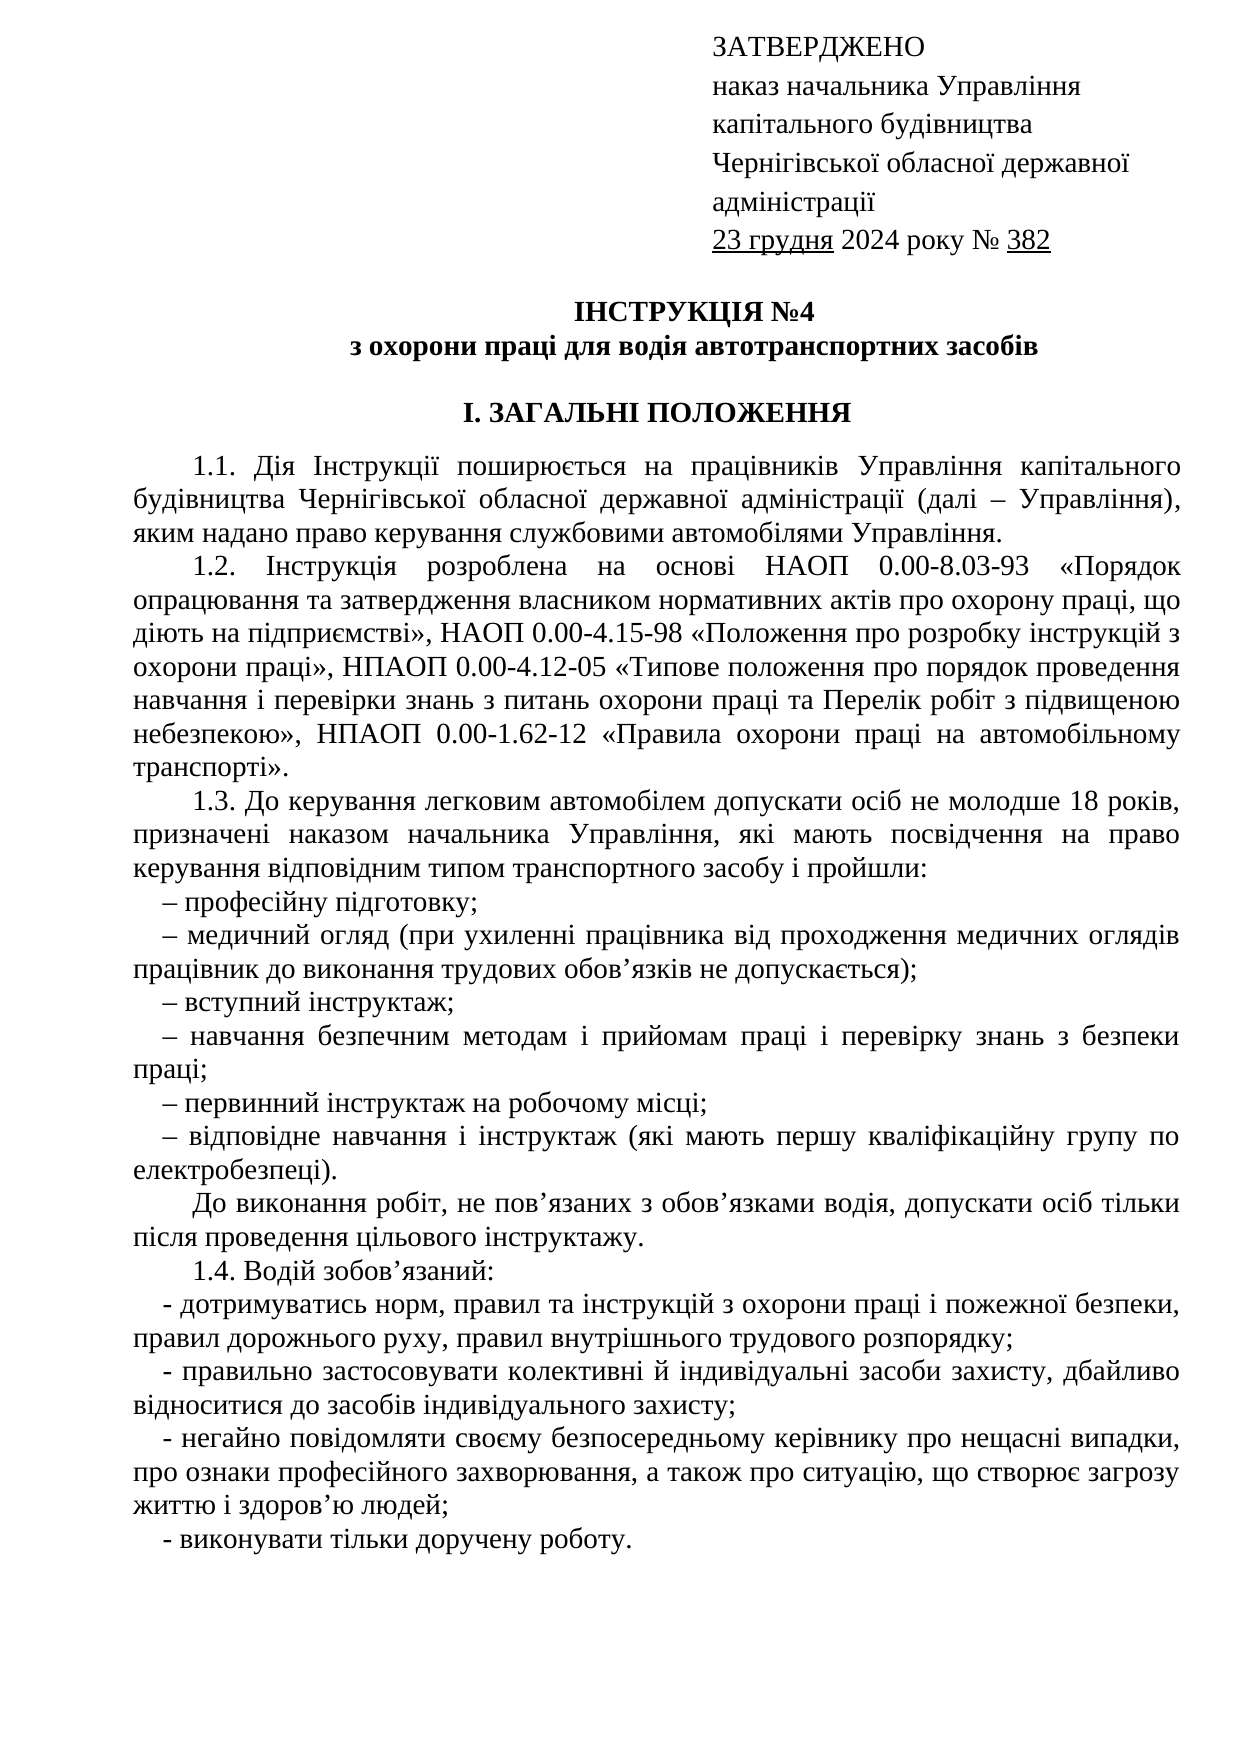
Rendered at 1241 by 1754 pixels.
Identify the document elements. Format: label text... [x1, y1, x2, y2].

text 23 грудня 2024 року № 382 [712, 222, 1181, 256]
text - виконувати тільки доручену роботу. [133, 1521, 1181, 1554]
text 1.1. Дія Інструкції поширюється на працівників Управління капітального будівництва Чернігівської обласної державної адміністрації (далі – Управління), яким надано право керування службовими автомобілями Управління. [133, 448, 1181, 548]
text До виконання робіт, не пов’язаних з обов’язками водія, допускати осіб тільки після проведення цільового інструктажу. [133, 1186, 1181, 1253]
text І. ЗАГАЛЬНІ ПОЛОЖЕННЯ [133, 395, 1181, 428]
text 1.3. До керування легковим автомобілем допускати осіб не молодше 18 років, призначені наказом начальника Управління, які мають посвідчення на право керування відповідним типом транспортного засобу і пройшли: [133, 783, 1181, 884]
text ЗАТВЕРДЖЕНО [658, 29, 1181, 63]
text – професійну підготовку; [133, 884, 1181, 917]
text наказ начальника Управління капітального будівництва Чернігівської обласної державної адміністрації [712, 68, 1181, 217]
text - негайно повідомляти своєму безпосередньому керівнику про нещасні випадки, про ознаки професійного захворювання, а також про ситуацію, що створює загрозу життю і здоров’ю людей; [133, 1420, 1181, 1521]
subtitle ІНСТРУКЦІЯ №4 [133, 294, 1181, 328]
text 1.4. Водій зобов’язаний: [133, 1253, 1181, 1286]
text - дотримуватись норм, правил та інструкцій з охорони праці і пожежної безпеки, правил дорожнього руху, правил внутрішнього трудового розпорядку; [133, 1286, 1181, 1353]
text з охорони праці для водія автотранспортних засобів [133, 328, 1181, 361]
text – відповідне навчання і інструктаж (які мають першу кваліфікаційну групу по електробезпеці). [133, 1118, 1181, 1186]
text - правильно застосовувати колективні й індивідуальні засоби захисту, дбайливо відноситися до засобів індивідуального захисту; [133, 1353, 1181, 1420]
text – первинний інструктаж на робочому місці; [133, 1085, 1181, 1118]
text 1.2. Інструкція розроблена на основі НАОП 0.00-8.03-93 «Порядок опрацювання та затвердження власником нормативних актів про охорону праці, що діють на підприємстві», НАОП 0.00-4.15-98 «Положення про розробку інструкцій з охорони праці», НПАОП 0.00-4.12-05 «Типове положення про порядок проведення навчання і перевірки знань з питань охорони праці та Перелік робіт з підвищеною небезпекою», НПАОП 0.00-1.62-12 «Правила охорони праці на автомобільному транспорті». [133, 548, 1181, 783]
text – медичний огляд (при ухиленні працівника від проходження медичних оглядів працівник до виконання трудових обов’язків не допускається); [133, 917, 1181, 984]
text – навчання безпечним методам і прийомам праці і перевірку знань з безпеки праці; [133, 1018, 1181, 1085]
text – вступний інструктаж; [133, 984, 1181, 1018]
